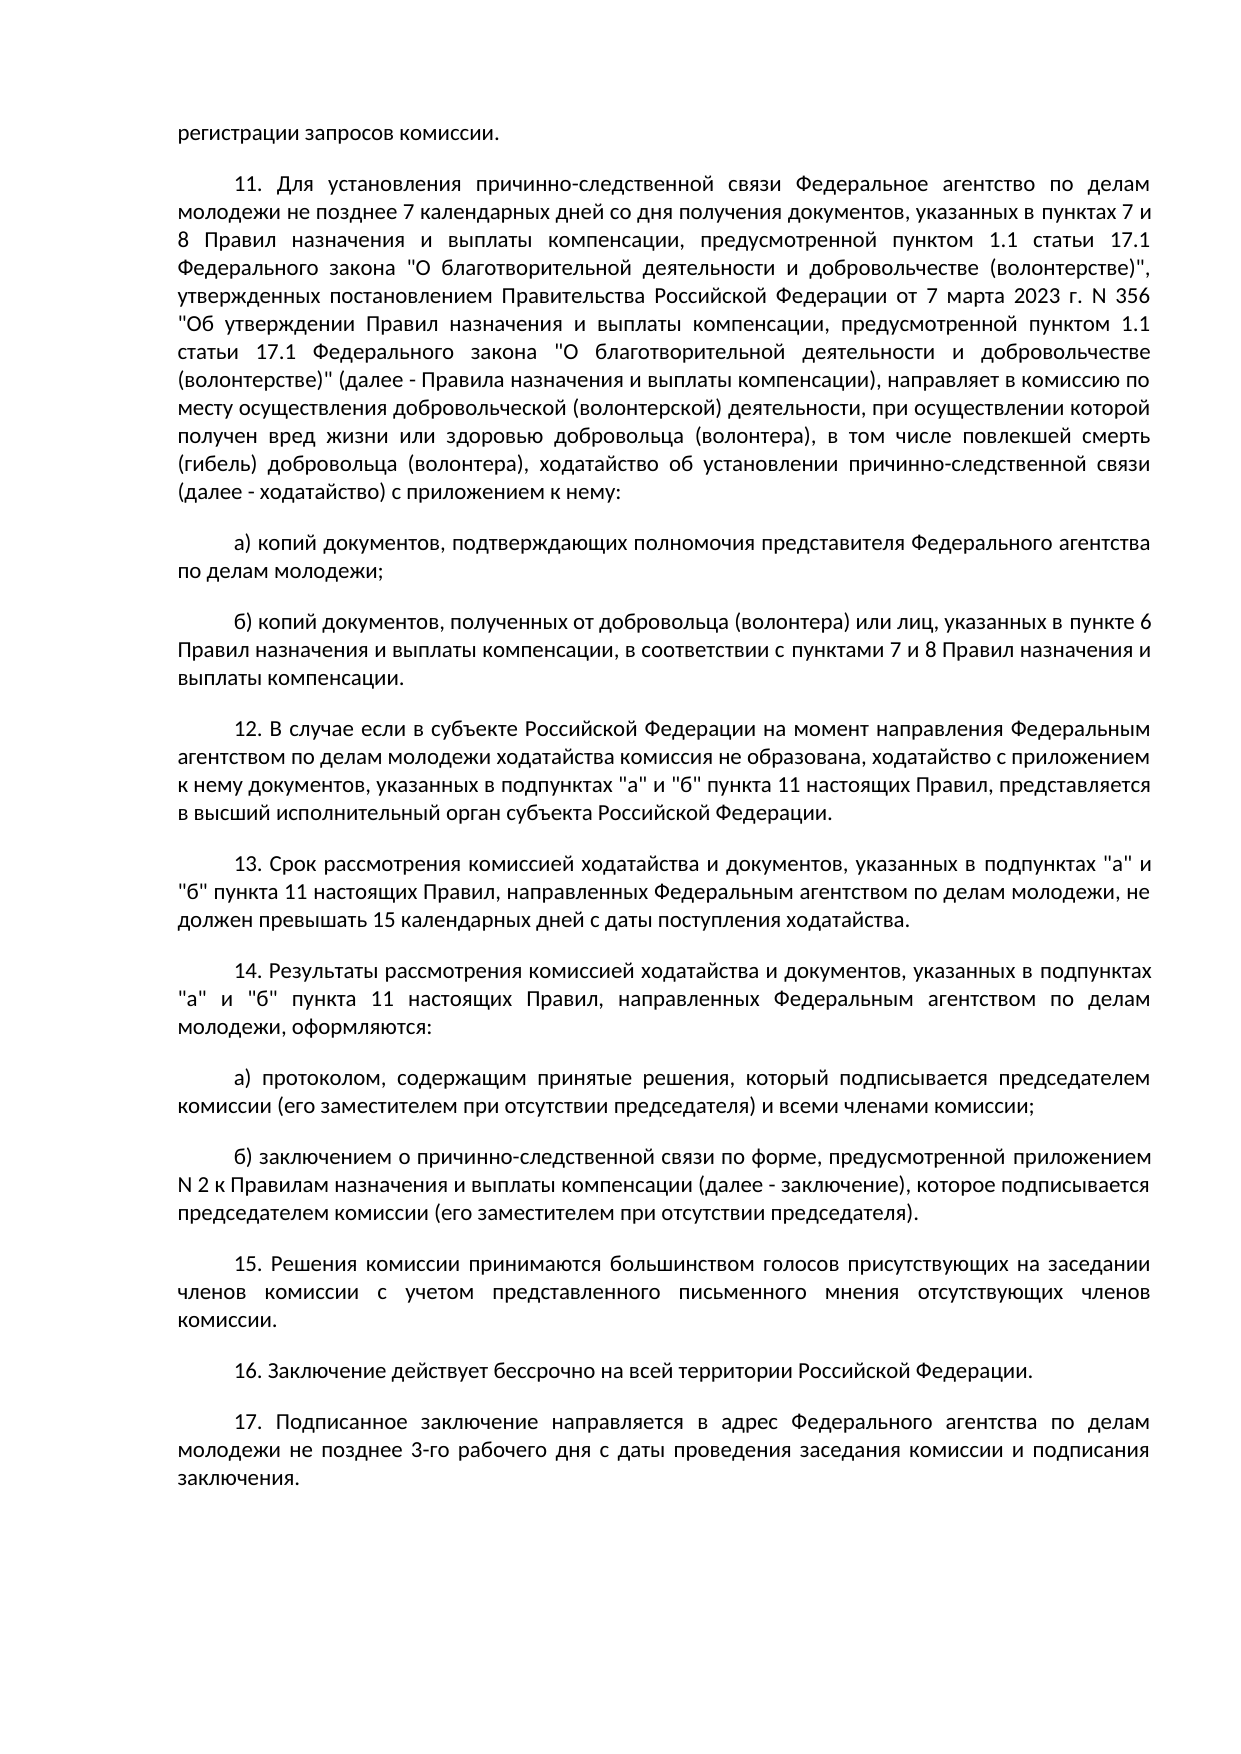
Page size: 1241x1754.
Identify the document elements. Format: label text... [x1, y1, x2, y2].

text 14. Результаты рассмотрения комиссией ходатайства и документов, указанных в подпунктах "а" и "б" пункта 11 настоящих Правил, направленных Федеральным агентством по делам молодежи, оформляются: [177, 956, 1152, 1040]
text 17. Подписанное заключение направляется в адрес Федерального агентства по делам молодежи не позднее 3-го рабочего дня с даты проведения заседания комиссии и подписания заключения. [177, 1407, 1152, 1491]
text а) копий документов, подтверждающих полномочия представителя Федерального агентства по делам молодежи; [177, 528, 1152, 584]
text 16. Заключение действует бессрочно на всей территории Российской Федерации. [177, 1356, 1152, 1384]
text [177, 118, 1152, 146]
text б) заключением о причинно-следственной связи по форме, предусмотренной приложением N 2 к Правилам назначения и выплаты компенсации (далее - заключение), которое подписывается председателем комиссии (его заместителем при отсутствии председателя). [177, 1142, 1152, 1226]
text 11. Для установления причинно-следственной связи Федеральное агентство по делам молодежи не позднее 7 календарных дней со дня получения документов, указанных в пунктах 7 и 8 Правил назначения и выплаты компенсации, предусмотренной пунктом 1.1 статьи 17.1 Федерального закона "О благотворительной деятельности и добровольчестве (волонтерстве)", утвержденных постановлением Правительства Российской Федерации от 7 марта 2023 г. N 356 "Об утверждении Правил назначения и выплаты компенсации, предусмотренной пунктом 1.1 статьи 17.1 Федерального закона "О благотворительной деятельности и добровольчестве (волонтерстве)" (далее - Правила назначения и выплаты компенсации), направляет в комиссию по месту осуществления добровольческой (волонтерской) деятельности, при осуществлении которой получен вред жизни или здоровью добровольца (волонтера), в том числе повлекшей смерть (гибель) добровольца (волонтера), ходатайство об установлении причинно-следственной связи (далее - ходатайство) с приложением к нему: [177, 169, 1152, 505]
text 15. Решения комиссии принимаются большинством голосов присутствующих на заседании членов комиссии с учетом представленного письменного мнения отсутствующих членов комиссии. [177, 1249, 1152, 1333]
text 12. В случае если в субъекте Российской Федерации на момент направления Федеральным агентством по делам молодежи ходатайства комиссия не образована, ходатайство с приложением к нему документов, указанных в подпунктах "а" и "б" пункта 11 настоящих Правил, представляется в высший исполнительный орган субъекта Российской Федерации. [177, 714, 1152, 826]
text 13. Срок рассмотрения комиссией ходатайства и документов, указанных в подпунктах "а" и "б" пункта 11 настоящих Правил, направленных Федеральным агентством по делам молодежи, не должен превышать 15 календарных дней с даты поступления ходатайства. [177, 849, 1152, 933]
text а) протоколом, содержащим принятые решения, который подписывается председателем комиссии (его заместителем при отсутствии председателя) и всеми членами комиссии; [177, 1063, 1152, 1119]
text б) копий документов, полученных от добровольца (волонтера) или лиц, указанных в пункте 6 Правил назначения и выплаты компенсации, в соответствии с пунктами 7 и 8 Правил назначения и выплаты компенсации. [177, 607, 1152, 691]
